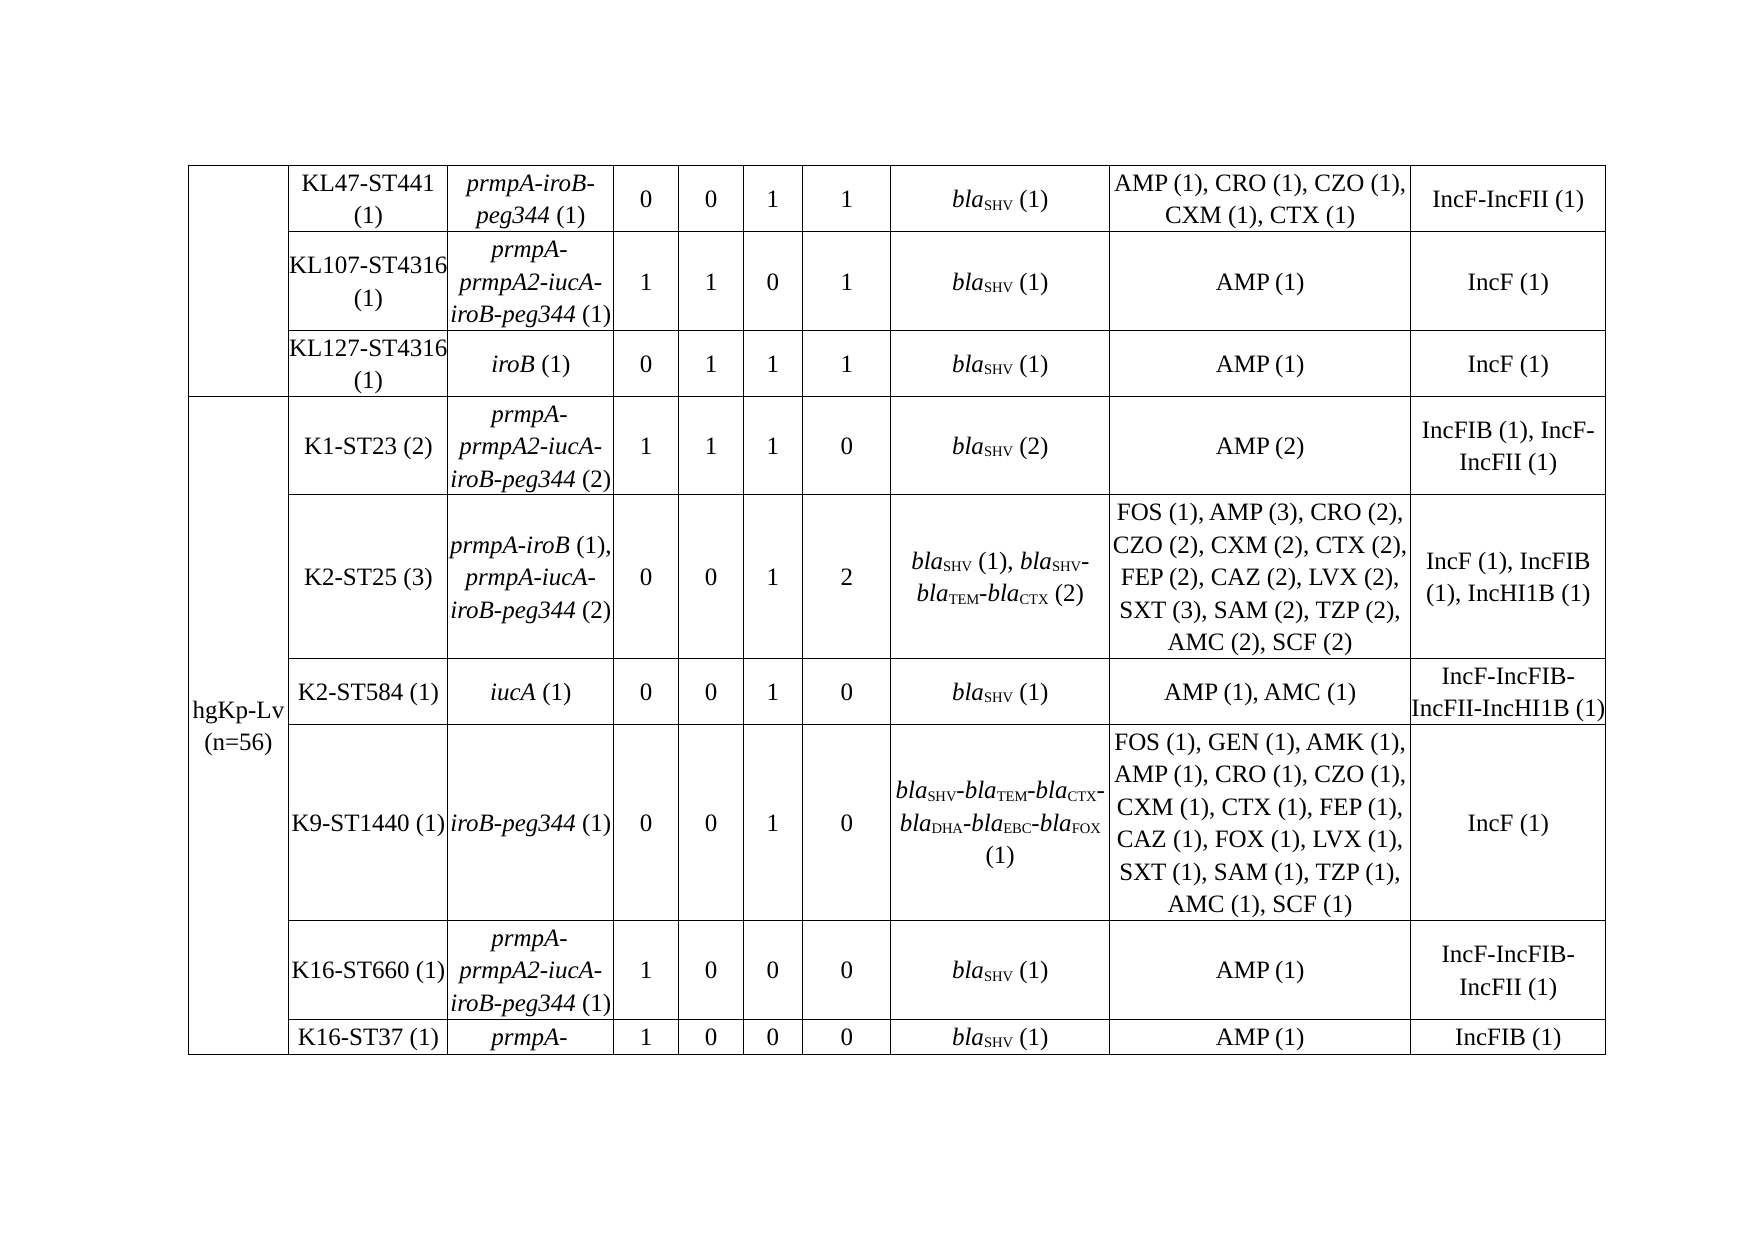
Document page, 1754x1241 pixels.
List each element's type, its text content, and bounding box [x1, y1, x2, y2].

table_cell 1 [744, 659, 802, 724]
table_cell IncF-IncFIB-IncFII (1) [1411, 921, 1605, 1018]
table_cell AMP (1), CRO (1), CZO (1), CXM (1), CTX (1) [1110, 166, 1410, 231]
table_cell 0 [803, 659, 890, 724]
table_cell IncFIB (1), IncF-IncFII (1) [1411, 397, 1605, 494]
table_cell 0 [679, 166, 743, 231]
table_cell 0 [614, 659, 678, 724]
table_cell 0 [803, 921, 890, 1018]
table_cell AMP (1) [1110, 232, 1410, 330]
table_cell blaSHV (2) [891, 397, 1109, 494]
table_cell KL107-ST4316 (1) [289, 232, 447, 330]
table_cell FOS (1), GEN (1), AMK (1), AMP (1), CRO (1), CZO (1), CXM (1), CTX (1), FEP (1), CAZ (1), FOX (1), LVX (1), SXT (1), SAM (1), TZP (1), AMC (1), SCF (1) [1110, 725, 1410, 920]
table_cell blaSHV (1) [891, 921, 1109, 1018]
table_cell K2-ST584 (1) [289, 659, 447, 724]
table_cell 1 [679, 397, 743, 494]
table_cell blaSHV (1) [891, 1020, 1109, 1054]
table_cell KL47-ST441 (1) [289, 166, 447, 231]
table_cell prmpA-prmpA2-iucA-iroB-peg344 (2) [448, 397, 613, 494]
table_cell 1 [679, 232, 743, 330]
table_cell 0 [679, 495, 743, 658]
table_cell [448, 1020, 613, 1054]
table_cell blaSHV (1) [891, 659, 1109, 724]
table_cell 1 [614, 921, 678, 1018]
table_cell 0 [614, 725, 678, 920]
table_cell AMP (1) [1110, 331, 1410, 396]
table_cell 1 [614, 232, 678, 330]
table_cell IncF-IncFIB-IncFII-IncHI1B (1) [1411, 659, 1605, 724]
table_cell 1 [614, 397, 678, 494]
table_cell K9-ST1440 (1) [289, 725, 447, 920]
table_cell K2-ST25 (3) [289, 495, 447, 658]
table_cell 1 [803, 232, 890, 330]
table_cell 1 [744, 166, 802, 231]
table_cell 0 [803, 397, 890, 494]
table_cell K16-ST660 (1) [289, 921, 447, 1018]
table_cell K16-ST37 (1) [289, 1020, 447, 1054]
table_cell 1 [679, 331, 743, 396]
table_cell 0 [744, 1020, 802, 1054]
table_cell K1-ST23 (2) [289, 397, 447, 494]
table_cell iucA (1) [448, 659, 613, 724]
table_cell prmpA-prmpA2-iucA-iroB-peg344 (1) [448, 921, 613, 1018]
table_cell blaSHV (1) [891, 232, 1109, 330]
table_cell 0 [744, 921, 802, 1018]
table_cell IncF (1) [1411, 725, 1605, 920]
table_cell blaSHV (1) [891, 331, 1109, 396]
table_cell 1 [744, 397, 802, 494]
table_cell 1 [614, 1020, 678, 1054]
table_cell 0 [679, 659, 743, 724]
table_cell prmpA-iroB (1), prmpA-iucA-iroB-peg344 (2) [448, 495, 613, 658]
table_cell iroB-peg344 (1) [448, 725, 613, 920]
table_cell 1 [744, 725, 802, 920]
table_cell blaSHV (1), blaSHV-blaTEM-blaCTX (2) [891, 495, 1109, 658]
table_cell IncF (1), IncFIB (1), IncHI1B (1) [1411, 495, 1605, 658]
table_cell FOS (1), AMP (3), CRO (2), CZO (2), CXM (2), CTX (2), FEP (2), CAZ (2), LVX (2), SXT (3), SAM (2), TZP (2), AMC (2), SCF (2) [1110, 495, 1410, 658]
table_cell IncFIB (1) [1411, 1020, 1605, 1054]
table_cell 1 [803, 166, 890, 231]
table_cell 0 [614, 495, 678, 658]
table_cell 0 [679, 921, 743, 1018]
table_cell 1 [744, 495, 802, 658]
table_cell 2 [803, 495, 890, 658]
table_cell 0 [803, 725, 890, 920]
table_cell AMP (1) [1110, 921, 1410, 1018]
table_cell 0 [803, 1020, 890, 1054]
table_cell prmpA-prmpA2-iucA-iroB-peg344 (1) [448, 232, 613, 330]
table_cell prmpA-iroB-peg344 (1) [448, 166, 613, 231]
table_cell iroB (1) [448, 331, 613, 396]
table_cell KL127-ST4316 (1) [289, 331, 447, 396]
table_cell blaSHV-blaTEM-blaCTX-blaDHA-blaEBC-blaFOX (1) [891, 725, 1109, 920]
table_cell 0 [744, 232, 802, 330]
table_cell 1 [803, 331, 890, 396]
table_cell 0 [614, 166, 678, 231]
table_cell 0 [614, 331, 678, 396]
table_cell IncF-IncFII (1) [1411, 166, 1605, 231]
table_cell 1 [744, 331, 802, 396]
table_cell IncF (1) [1411, 331, 1605, 396]
table_cell AMP (2) [1110, 397, 1410, 494]
table_cell 0 [679, 1020, 743, 1054]
table_cell AMP (1) [1110, 1020, 1410, 1054]
table_cell blaSHV (1) [891, 166, 1109, 231]
table_cell 0 [679, 725, 743, 920]
table_cell hgKp-Lv (n=56) [189, 397, 288, 1054]
table_cell IncF (1) [1411, 232, 1605, 330]
table_cell AMP (1), AMC (1) [1110, 659, 1410, 724]
